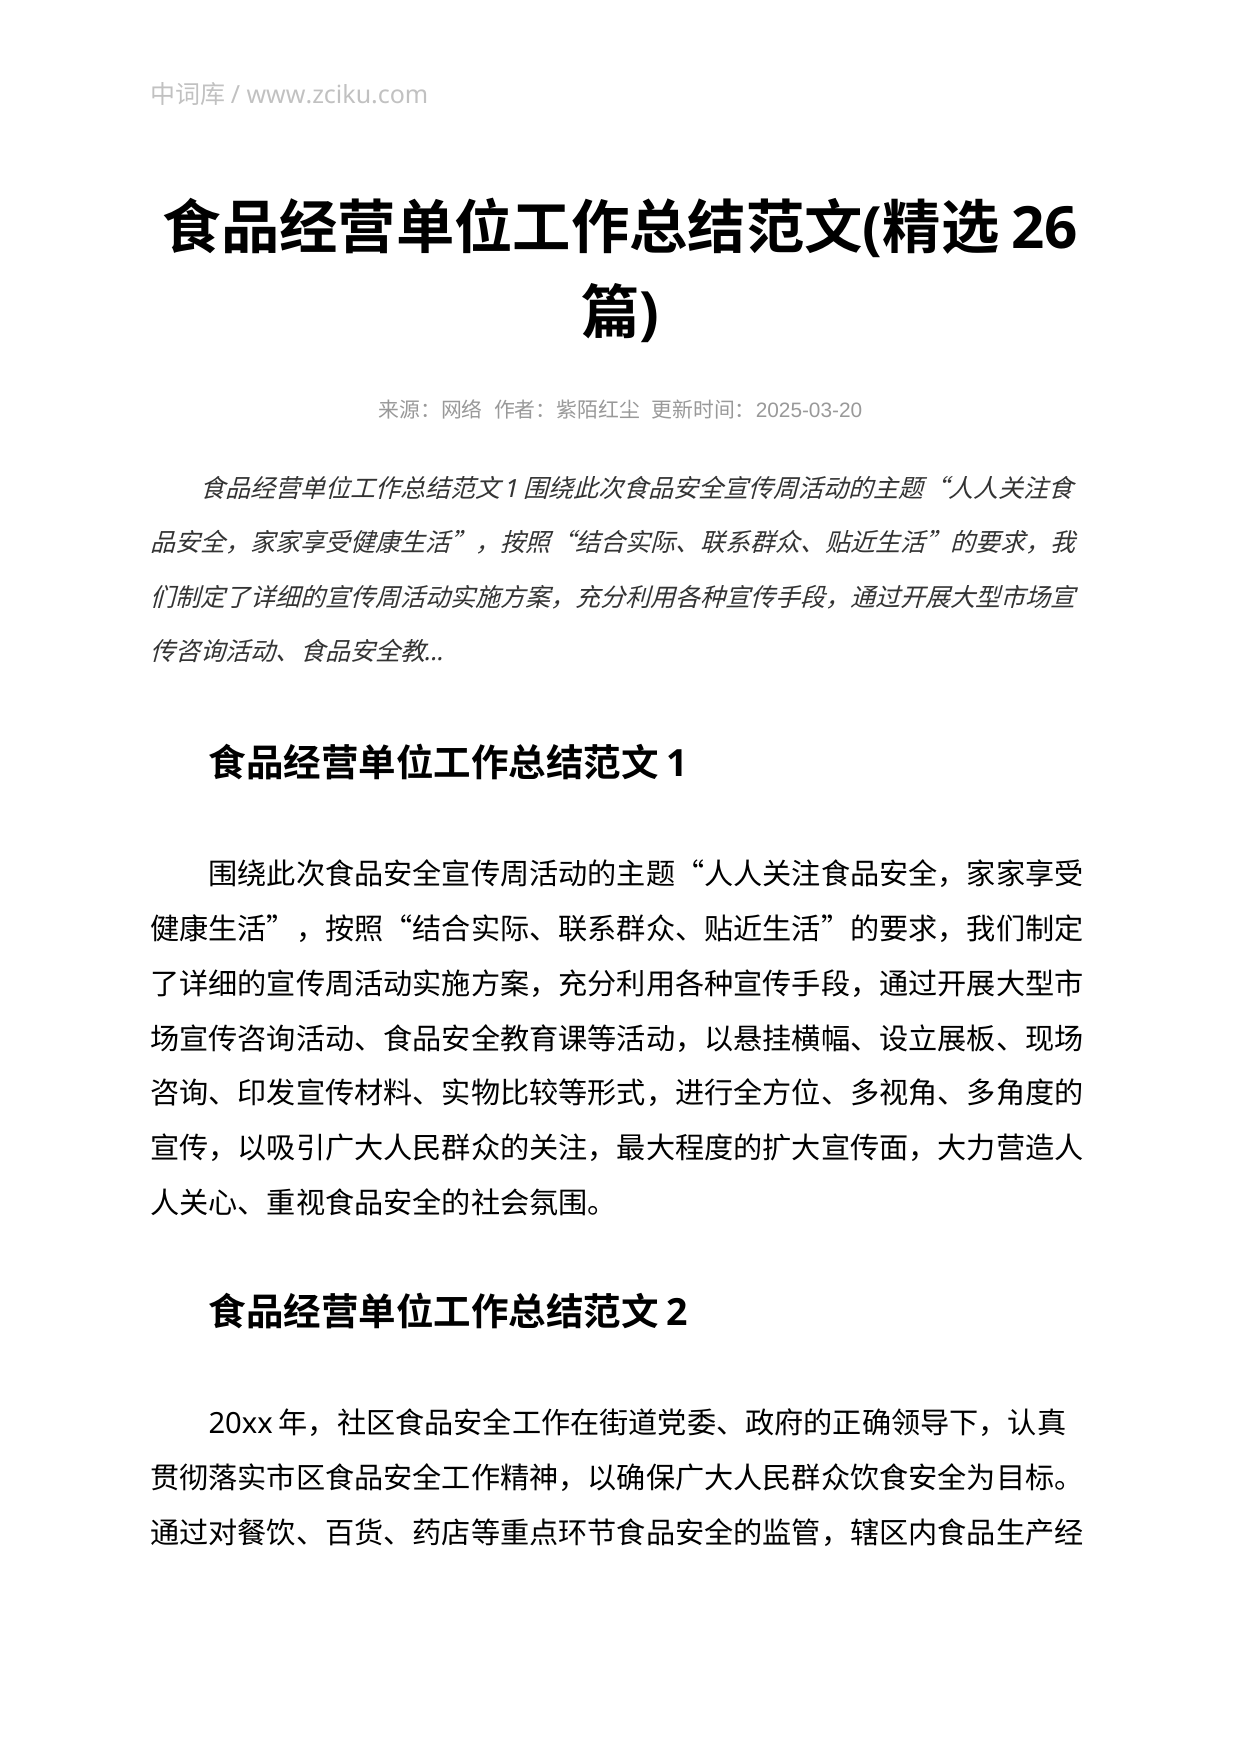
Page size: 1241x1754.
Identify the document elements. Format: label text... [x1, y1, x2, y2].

text 食品经营单位工作总结范文2 [150, 1282, 1090, 1336]
subtitle 食品经营单位工作总结范文(精选26篇) [150, 181, 1090, 351]
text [150, 1399, 1090, 1551]
text 来源：网络 作者：紫陌红尘 更新时间：2025-03-20 [150, 398, 1090, 422]
text 食品经营单位工作总结范文1围绕此次食品安全宣传周活动的主题“人人关注食品安全，家家享受健康生活”，按照“结合实际、联系群众、贴近生活”的要求，我们制定了详细的宣传周活动实施方案，充分利用各种宣传手段，通过开展大型市场宣传咨询活动、食品安全教... [150, 468, 1090, 668]
text 围绕此次食品安全宣传周活动的主题“人人关注食品安全，家家享受健康生活”，按照“结合实际、联系群众、贴近生活”的要求，我们制定了详细的宣传周活动实施方案，充分利用各种宣传手段，通过开展大型市场宣传咨询活动、食品安全教育课等活动，以悬挂横幅、设立展板、现场咨询、印发宣传材料、实物比较等形式，进行全方位、多视角、多角度的宣传，以吸引广大人民群众的关注，最大程度的扩大宣传面，大力营造人人关心、重视食品安全的社会氛围。 [150, 851, 1090, 1222]
text 食品经营单位工作总结范文1 [150, 733, 1090, 787]
